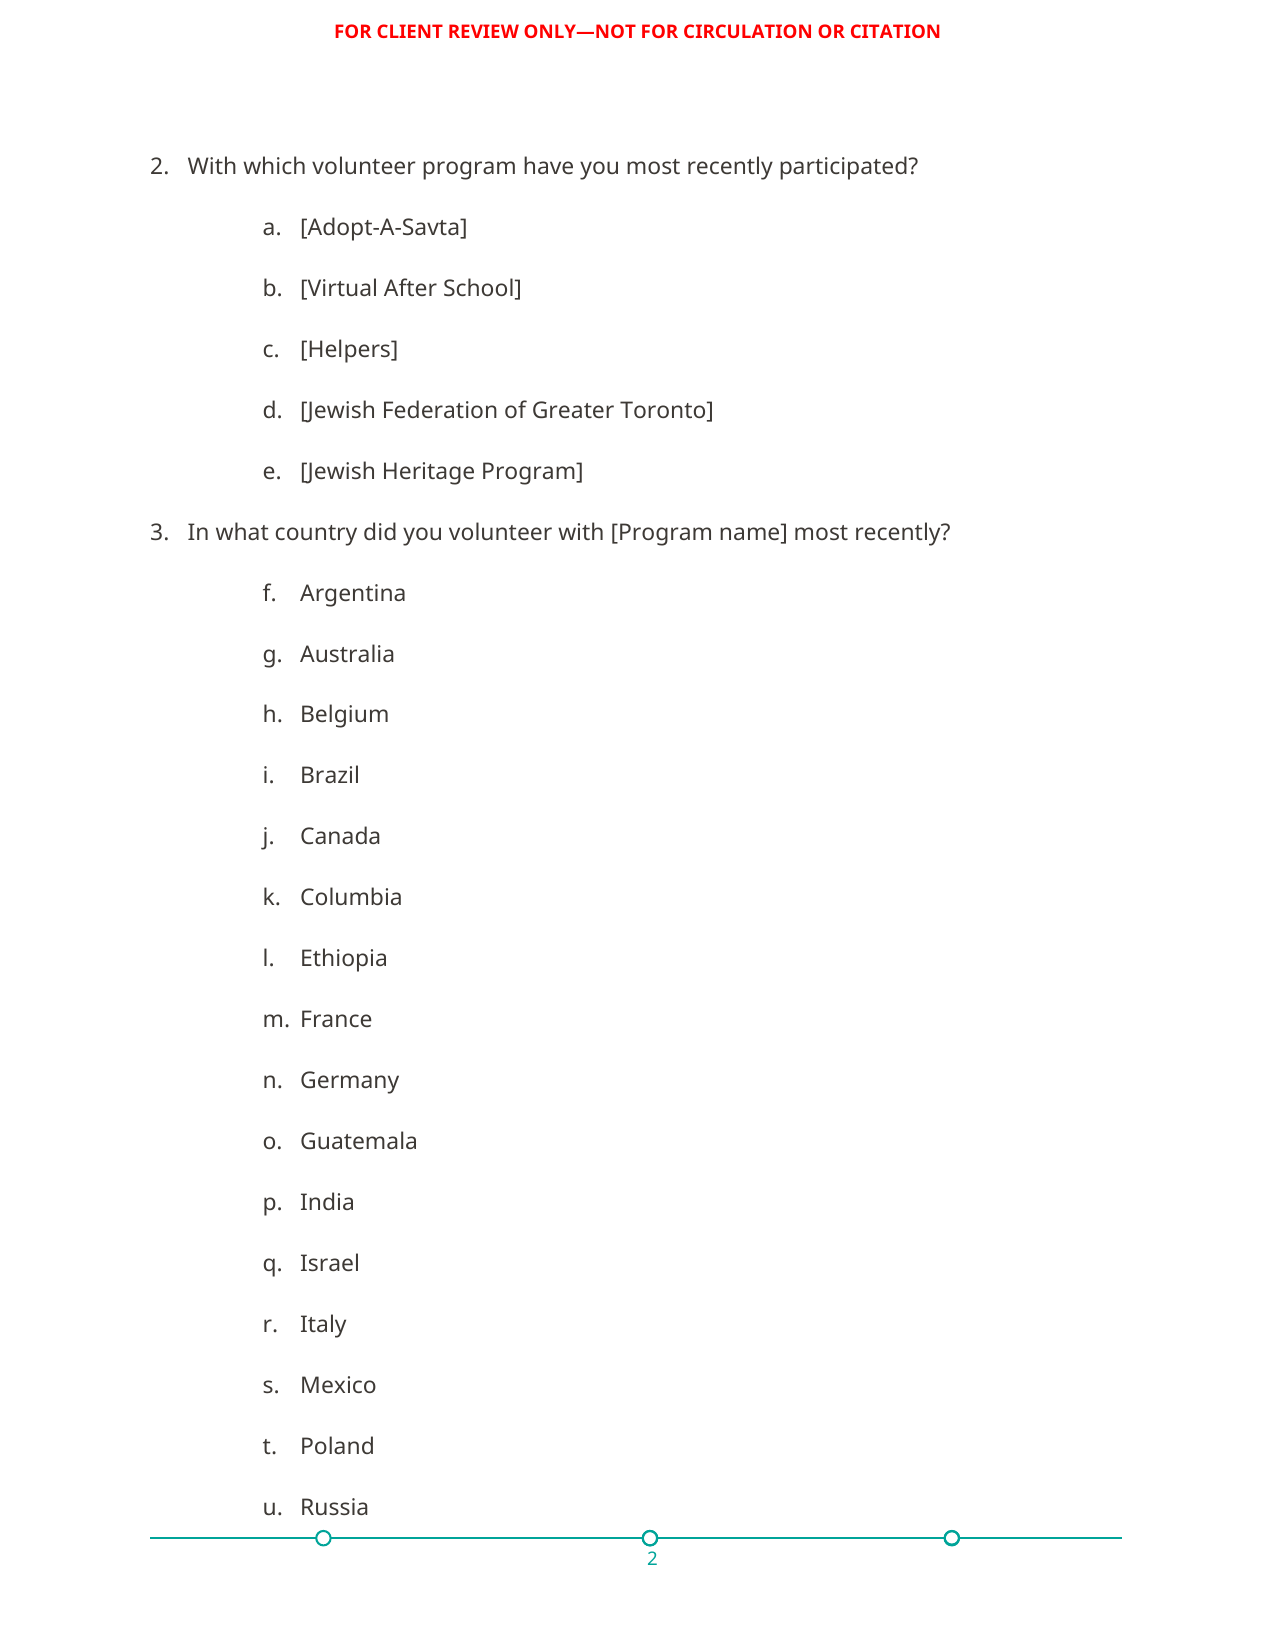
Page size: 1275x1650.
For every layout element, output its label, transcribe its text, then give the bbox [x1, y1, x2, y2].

list With which volunteer program have you most recently participated? [150, 150, 1125, 181]
list Columbia [262, 881, 1125, 912]
list [Virtual After School] [262, 272, 1125, 303]
list Ethiopia [262, 942, 1125, 973]
list Mexico [262, 1369, 1125, 1400]
list Brazil [262, 759, 1125, 791]
list India [262, 1186, 1125, 1217]
list [Adopt-A-Savta] [262, 211, 1125, 242]
list [Helpers] [262, 333, 1125, 364]
list Belgium [262, 698, 1125, 730]
list [Jewish Federation of Greater Toronto] [262, 394, 1125, 425]
list Guatemala [262, 1125, 1125, 1156]
list Italy [262, 1308, 1125, 1339]
list In what country did you volunteer with [Program name] most recently? [150, 516, 1125, 547]
list [Jewish Heritage Program] [262, 455, 1125, 486]
list Germany [262, 1064, 1125, 1095]
list France [262, 1003, 1125, 1034]
list Argentina [262, 577, 1125, 608]
list Poland [262, 1430, 1125, 1461]
list Israel [262, 1247, 1125, 1278]
list Canada [262, 820, 1125, 852]
list Australia [262, 637, 1125, 669]
list Russia [262, 1491, 1125, 1522]
